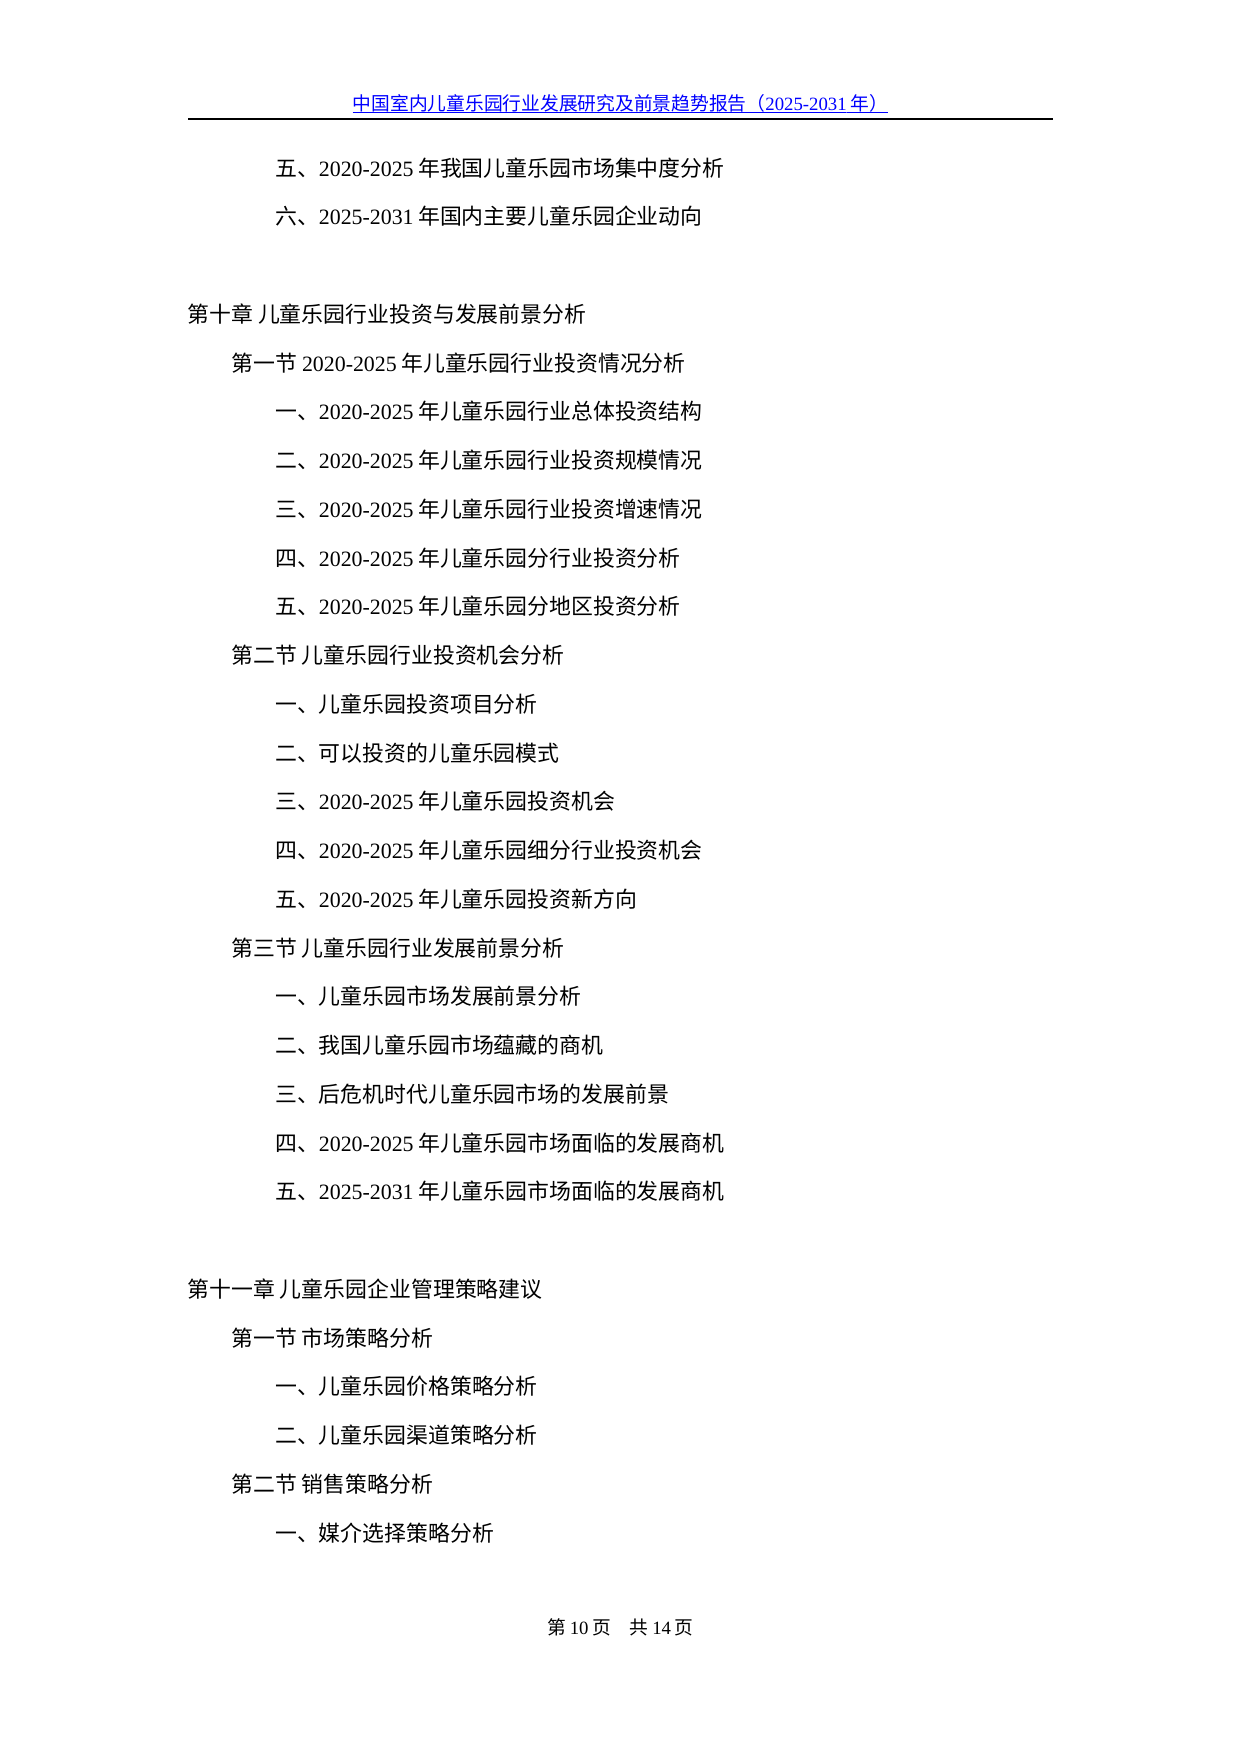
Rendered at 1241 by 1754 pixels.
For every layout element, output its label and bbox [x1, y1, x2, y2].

text [187, 150, 1053, 1548]
